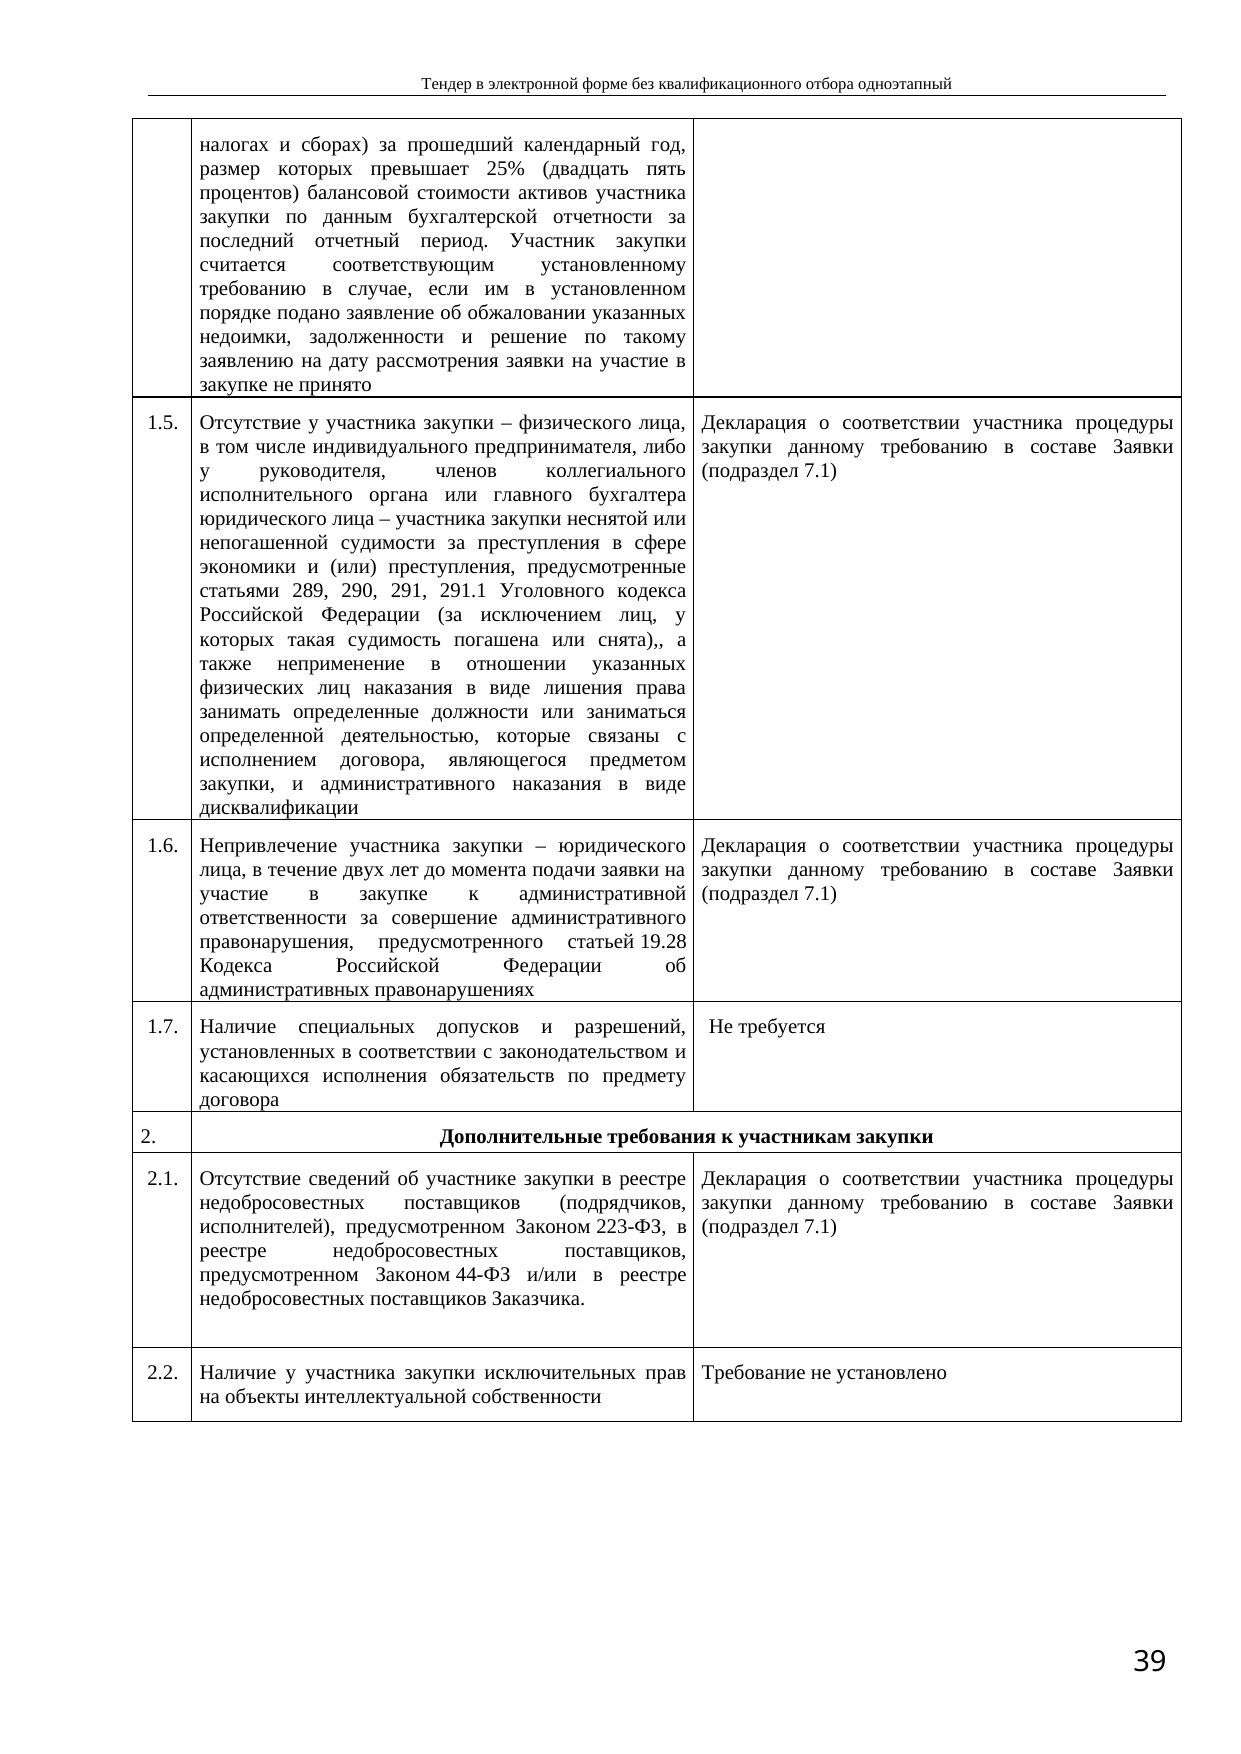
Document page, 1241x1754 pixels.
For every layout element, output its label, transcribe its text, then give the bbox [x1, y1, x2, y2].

table_cell [133, 1348, 191, 1421]
table_cell Требование не установлено [694, 1348, 1181, 1421]
table_cell Наличие у участника закупки исключительных прав на объекты интеллектуальной собственности [192, 1348, 693, 1421]
table_cell Декларация о соответствии участника процедуры закупки данному требованию в составе Заявки (подраздел 7.1) [694, 398, 1181, 819]
table_cell [133, 119, 191, 396]
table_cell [694, 119, 1181, 396]
table_cell Непривлечение участника закупки – юридического лица, в течение двух лет до момента подачи заявки на участие в закупке к административной ответственности за совершение административного правонарушения, предусмотренного статьей 19.28 Кодекса Российской Федерации об административных правонарушениях [192, 820, 693, 1001]
table_cell [133, 1002, 191, 1111]
table_cell Отсутствие у участника закупки – физического лица, в том числе индивидуального предпринимателя, либо у руководителя, членов коллегиального исполнительного органа или главного бухгалтера юридического лица – участника закупки неснятой или непогашенной судимости за преступления в сфере экономики и (или) преступления, предусмотренные статьями 289, 290, 291, 291.1 Уголовного кодекса Российской Федерации (за исключением лиц, у которых такая судимость погашена или снята),, а также неприменение в отношении указанных физических лиц наказания в виде лишения права занимать определенные должности или заниматься определенной деятельностью, которые связаны с исполнением договора, являющегося предметом закупки, и административного наказания в виде дисквалификации [192, 398, 693, 819]
table_cell Декларация о соответствии участника процедуры закупки данному требованию в составе Заявки (подраздел 7.1) [694, 1153, 1181, 1347]
table_cell Отсутствие сведений об участнике закупки в реестре недобросовестных поставщиков (подрядчиков, исполнителей), предусмотренном Законом 223-ФЗ, в реестре недобросовестных поставщиков, предусмотренном Законом 44-ФЗ и/или в реестре недобросовестных поставщиков Заказчика. [192, 1153, 693, 1347]
table_cell [133, 1112, 191, 1152]
table_cell Не требуется [694, 1002, 1181, 1111]
table_cell [133, 1153, 191, 1347]
table_cell Наличие специальных допусков и разрешений, установленных в соответствии с законодательством и касающихся исполнения обязательств по предмету договора [192, 1002, 693, 1111]
table_cell [133, 398, 191, 819]
table_cell [133, 820, 191, 1001]
table_cell Декларация о соответствии участника процедуры закупки данному требованию в составе Заявки (подраздел 7.1) [694, 820, 1181, 1001]
table_cell Дополнительные требования к участникам закупки [192, 1112, 1181, 1152]
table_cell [192, 119, 693, 396]
